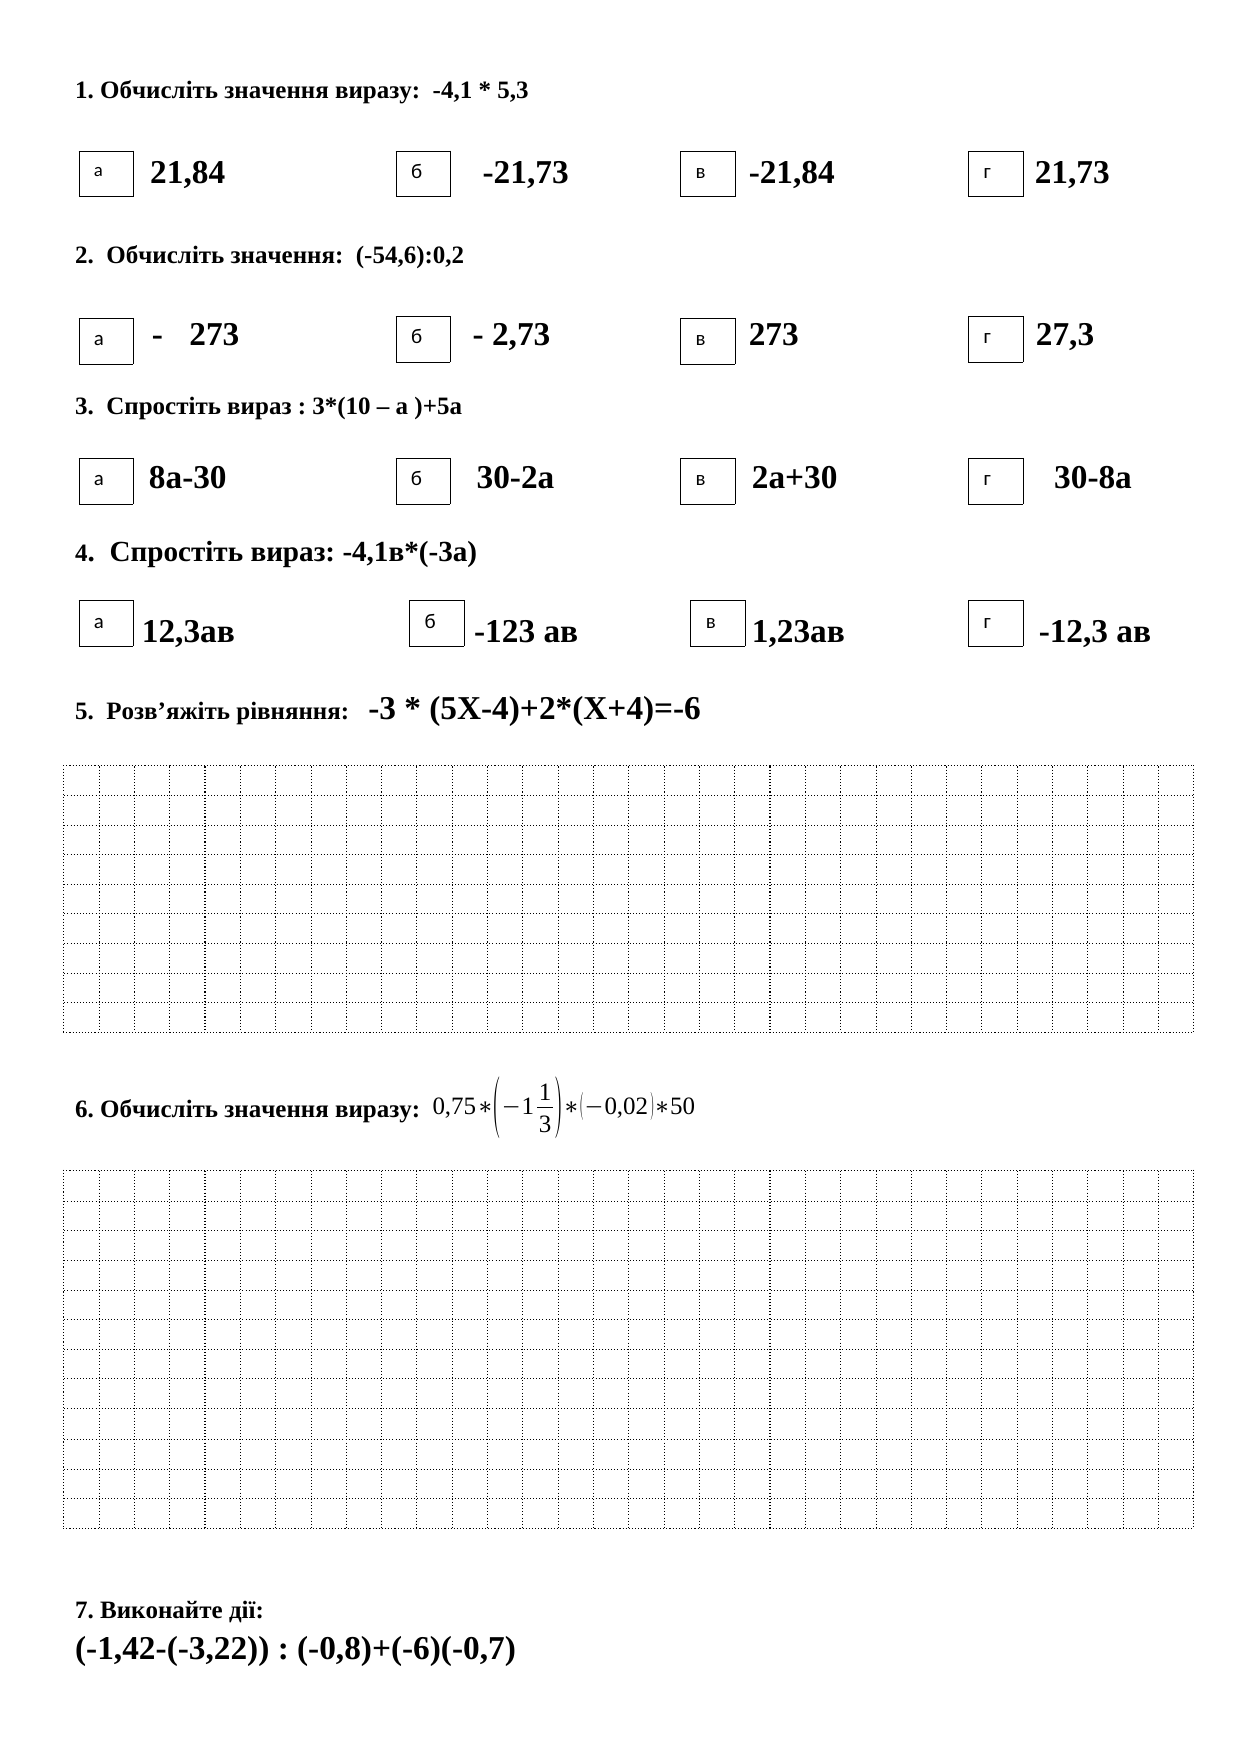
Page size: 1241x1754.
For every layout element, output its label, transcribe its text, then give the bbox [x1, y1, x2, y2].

table_header [417, 765, 452, 795]
table_cell [1053, 825, 1088, 854]
table_cell [664, 825, 699, 854]
table_cell [735, 1201, 770, 1230]
table_cell [594, 1230, 629, 1260]
table_cell [64, 973, 99, 1002]
table_cell [523, 854, 558, 884]
table_cell [311, 1201, 346, 1230]
table_header [947, 1170, 982, 1201]
table_cell [699, 825, 735, 854]
table_cell [346, 1319, 382, 1349]
table_cell [170, 1002, 205, 1032]
table_header [735, 765, 770, 795]
table_cell [523, 1319, 558, 1349]
table_cell [947, 943, 982, 972]
table_cell [134, 795, 170, 824]
table_cell [1053, 795, 1088, 824]
table_cell [346, 1230, 382, 1260]
table_cell [594, 1260, 629, 1289]
table_cell [770, 913, 805, 943]
table_cell [1088, 943, 1123, 972]
table_cell [876, 825, 911, 854]
table_cell [1053, 1201, 1088, 1230]
table_cell [488, 1002, 523, 1032]
list 273 - 2,73 273 27,3 [152, 314, 1165, 352]
table_cell [1088, 884, 1123, 913]
table_cell [134, 1260, 170, 1289]
table_cell [1123, 1002, 1158, 1032]
table_cell [1017, 973, 1052, 1002]
table_cell [1123, 1201, 1158, 1230]
table_cell [1159, 913, 1194, 943]
table_cell [629, 884, 664, 913]
table_cell [1159, 1290, 1194, 1319]
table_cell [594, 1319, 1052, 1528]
table_cell [134, 1002, 170, 1032]
table_cell [382, 1319, 417, 1349]
table_cell [240, 1230, 276, 1260]
table_cell [488, 973, 523, 1002]
table_header [488, 765, 523, 795]
table_cell [594, 913, 629, 943]
table_cell [982, 973, 1017, 1002]
table_cell [558, 1260, 593, 1289]
table_cell [382, 1290, 417, 1319]
table_cell [629, 1002, 664, 1032]
table_cell [488, 884, 523, 913]
table_header [382, 1170, 417, 1201]
table_cell [1053, 973, 1088, 1002]
table_cell [664, 1290, 699, 1319]
list 21,84 -21,73 -21,84 21,73 [1024, 152, 1165, 190]
table_cell [629, 1319, 664, 1349]
table_cell [911, 913, 947, 943]
table_cell [523, 1201, 558, 1230]
table_cell [947, 973, 982, 1002]
table_cell [1088, 1260, 1123, 1289]
table_cell [346, 825, 382, 854]
table_cell [382, 884, 417, 913]
table_cell [1088, 973, 1123, 1002]
table_cell [982, 943, 1017, 972]
table_cell [170, 973, 205, 1002]
table_cell [205, 854, 240, 884]
table_cell [488, 1319, 523, 1349]
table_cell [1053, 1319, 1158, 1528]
table_header [488, 1170, 523, 1201]
table_cell [1123, 1290, 1158, 1319]
table_cell [664, 884, 699, 913]
table_cell [1053, 884, 1088, 913]
table_cell [382, 1230, 417, 1260]
table_cell [558, 1290, 593, 1319]
table_cell [311, 825, 346, 854]
table_cell [876, 943, 911, 972]
table_cell [205, 825, 240, 854]
table_cell [523, 1290, 558, 1319]
table_cell [770, 973, 805, 1002]
table_cell [664, 973, 699, 1002]
table_cell [770, 884, 805, 913]
table_cell [1088, 854, 1123, 884]
table_cell [1123, 795, 1158, 824]
table_cell [311, 1290, 346, 1319]
table_header [452, 1170, 487, 1201]
table_cell [64, 825, 99, 854]
table_cell [276, 1230, 311, 1260]
table_cell [876, 913, 911, 943]
table_header [1159, 765, 1194, 795]
table_cell [64, 913, 99, 943]
table_cell [594, 1201, 629, 1230]
table_cell [770, 1002, 805, 1032]
table_cell [64, 943, 99, 972]
table_cell [982, 1260, 1017, 1289]
table_cell [346, 1201, 382, 1230]
table_header [382, 765, 417, 795]
table_cell [805, 1319, 841, 1349]
table_cell [664, 1230, 699, 1260]
table_cell [240, 1260, 276, 1289]
table_cell [947, 854, 982, 884]
table_cell [346, 913, 382, 943]
table_cell [99, 943, 134, 972]
table_cell [805, 943, 841, 972]
table_cell [134, 913, 170, 943]
table_cell [523, 913, 558, 943]
table_cell [452, 795, 487, 824]
table_cell [276, 884, 311, 913]
table_cell [417, 884, 452, 913]
table_cell [99, 1319, 134, 1349]
table_cell [699, 1260, 735, 1289]
table_header [594, 1170, 629, 1201]
table_cell [664, 795, 699, 824]
table_cell [876, 1319, 911, 1349]
table_header [735, 1170, 770, 1201]
table_header [134, 765, 170, 795]
table_header [1159, 1170, 1194, 1201]
table_cell [452, 943, 487, 972]
table_cell [735, 1002, 770, 1032]
table_header [805, 765, 841, 795]
table_cell [523, 943, 558, 972]
table_cell [452, 854, 487, 884]
table_cell [205, 1230, 240, 1260]
table_header [99, 1170, 134, 1201]
text 8а-30 30-2а 2а+30 30-8а [75, 457, 133, 495]
table_cell [488, 854, 523, 884]
table_cell [594, 973, 629, 1002]
table_cell [205, 795, 240, 824]
table_cell [911, 1260, 947, 1289]
table_cell [699, 1002, 735, 1032]
table_cell [240, 973, 276, 1002]
table_cell [99, 795, 134, 824]
table_cell [664, 1002, 699, 1032]
table_cell [1017, 1290, 1052, 1319]
text 1. Обчисліть значення виразу: -4,1 * 5,3 [75, 75, 1165, 104]
table_header [417, 1170, 452, 1201]
table_cell [1159, 1260, 1194, 1289]
table_cell [558, 973, 593, 1002]
table_cell [1017, 884, 1052, 913]
table_cell [276, 913, 311, 943]
table_cell [452, 825, 487, 854]
table_header [452, 765, 487, 795]
text 4. Спростіть вираз: -4,1в*(-3а) [75, 534, 1165, 568]
table_header [1053, 765, 1088, 795]
table_cell [876, 1290, 911, 1319]
table_cell [523, 795, 558, 824]
table_header [64, 1170, 99, 1201]
table_cell [770, 1319, 805, 1349]
table_header [876, 1170, 911, 1201]
table_cell [1017, 854, 1052, 884]
table_cell [382, 825, 417, 854]
table_cell [841, 1290, 876, 1319]
table_cell [805, 884, 841, 913]
table_cell [1017, 795, 1052, 824]
table_cell [488, 1201, 523, 1230]
table_cell [911, 1201, 947, 1230]
table_cell [311, 943, 346, 972]
table_cell [982, 825, 1017, 854]
table_cell [1123, 825, 1158, 854]
table_cell [382, 913, 417, 943]
table_cell [735, 1260, 770, 1289]
table_cell [1088, 913, 1123, 943]
table_cell [452, 1260, 487, 1289]
table_cell [240, 854, 276, 884]
table_cell [99, 1290, 134, 1319]
table_cell [170, 825, 205, 854]
table_cell [64, 1201, 99, 1230]
table_cell [276, 854, 311, 884]
table_cell [805, 913, 841, 943]
table_cell [1053, 1230, 1088, 1260]
table_cell [240, 884, 276, 913]
table_cell [417, 854, 452, 884]
table_cell [240, 1002, 276, 1032]
table_cell [947, 884, 982, 913]
text 7. Виконайте дії: [75, 1595, 1165, 1624]
table_cell [382, 1201, 417, 1230]
table_cell [664, 1319, 699, 1349]
table_cell [770, 1260, 805, 1289]
table_cell [346, 884, 382, 913]
table_cell [841, 913, 876, 943]
table_cell [982, 1230, 1017, 1260]
table_cell [947, 1290, 982, 1319]
table_cell [841, 1201, 876, 1230]
table_cell [735, 884, 770, 913]
table_cell [1159, 854, 1194, 884]
table_cell [558, 825, 593, 854]
table_cell [805, 1290, 841, 1319]
table_cell [735, 825, 770, 854]
table_cell [417, 1002, 452, 1032]
list 21,84 -21,73 -21,84 21,73 [736, 152, 968, 190]
table_cell [558, 1319, 593, 1349]
table_cell [240, 1201, 276, 1230]
table_cell [134, 1201, 170, 1230]
table_cell [382, 1002, 417, 1032]
table_cell [523, 1260, 558, 1289]
table_cell [205, 913, 240, 943]
table_cell [417, 1201, 452, 1230]
table_header [346, 765, 382, 795]
table_cell [382, 943, 417, 972]
table_cell [699, 1230, 735, 1260]
table_cell [770, 1201, 805, 1230]
table_cell [947, 913, 982, 943]
table_cell [64, 795, 99, 824]
table_cell [1088, 1230, 1123, 1260]
table_header [1053, 1170, 1088, 1201]
table_cell [64, 1290, 99, 1319]
table_header [982, 765, 1017, 795]
table_cell [947, 1201, 982, 1230]
table_cell [311, 1230, 346, 1260]
table_cell [452, 1201, 487, 1230]
table_cell [982, 1002, 1017, 1032]
table_cell [134, 1319, 170, 1349]
table_cell [982, 913, 1017, 943]
table_cell [488, 1260, 523, 1289]
table_cell [452, 1319, 487, 1349]
table_cell [1017, 913, 1052, 943]
table_cell [170, 854, 205, 884]
table_cell [558, 943, 593, 972]
table_cell [1159, 973, 1194, 1002]
table_cell [99, 884, 134, 913]
table_cell [417, 795, 452, 824]
table_cell [346, 854, 382, 884]
table_cell [276, 825, 311, 854]
table_cell [841, 973, 876, 1002]
table_header [1088, 765, 1123, 795]
table_cell [770, 825, 805, 854]
table_cell [1088, 825, 1123, 854]
table_cell [841, 1230, 876, 1260]
table_cell [170, 1319, 205, 1349]
table_header [594, 765, 629, 795]
table_cell [346, 795, 382, 824]
table_cell [523, 973, 558, 1002]
table_cell [417, 913, 452, 943]
table_header [982, 1170, 1017, 1201]
table_cell [523, 825, 558, 854]
table_cell [64, 1002, 99, 1032]
table_cell [664, 1201, 699, 1230]
table_header [841, 765, 876, 795]
table_header [311, 1170, 346, 1201]
table_cell [170, 1201, 205, 1230]
table_header [276, 1170, 311, 1201]
table_cell [594, 943, 629, 972]
table_cell [170, 1290, 205, 1319]
table_cell [947, 1002, 982, 1032]
table_cell [64, 1260, 99, 1289]
table_cell [735, 913, 770, 943]
table_cell [240, 825, 276, 854]
text 3. Спростіть вираз : 3*(10 – а )+5а [75, 391, 1165, 420]
table_cell [488, 913, 523, 943]
table_cell [876, 973, 911, 1002]
table_cell [947, 1260, 982, 1289]
table_cell [629, 795, 664, 824]
table_cell [205, 884, 240, 913]
table_cell [417, 943, 452, 972]
table_cell [240, 1319, 276, 1349]
table_cell [699, 973, 735, 1002]
table_cell [805, 854, 841, 884]
table_cell [558, 854, 593, 884]
table_header [170, 765, 205, 795]
table_cell [1123, 884, 1158, 913]
table_cell [735, 1230, 770, 1260]
table_cell [1017, 1201, 1052, 1230]
table_cell [1159, 825, 1194, 854]
table_cell [276, 943, 311, 972]
table_cell [664, 913, 699, 943]
table_header [876, 765, 911, 795]
table_cell [205, 973, 240, 1002]
table_cell [134, 884, 170, 913]
table_cell [558, 795, 593, 824]
table_cell [311, 884, 346, 913]
table_cell [805, 825, 841, 854]
table_cell [1017, 1002, 1052, 1032]
table_cell [170, 795, 205, 824]
table_cell [134, 1290, 170, 1319]
table_cell [805, 1260, 841, 1289]
table_cell [452, 913, 487, 943]
table_cell [311, 1260, 346, 1289]
table_cell [346, 973, 382, 1002]
table_cell [240, 913, 276, 943]
table_cell [205, 1290, 240, 1319]
table_cell [1159, 1002, 1194, 1032]
list 21,84 -21,73 -21,84 21,73 [150, 152, 396, 190]
table_cell [1123, 854, 1158, 884]
table_cell [805, 1201, 841, 1230]
table_cell [1123, 943, 1158, 972]
table_cell [488, 795, 523, 824]
table_header [770, 765, 805, 795]
table_cell [911, 884, 947, 913]
table_cell [841, 1319, 876, 1349]
table_cell [629, 943, 664, 972]
table_cell [276, 1260, 311, 1289]
table_cell [629, 1201, 664, 1230]
list 21,84 -21,73 -21,84 21,73 [451, 152, 680, 190]
table_cell [1053, 1260, 1088, 1289]
table_header [1017, 765, 1052, 795]
table_cell [346, 943, 382, 972]
table_cell [876, 854, 911, 884]
table_cell [911, 825, 947, 854]
table_cell [594, 825, 629, 854]
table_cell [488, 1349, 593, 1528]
table_cell [417, 1319, 452, 1349]
table_cell [64, 854, 99, 884]
table_cell [735, 1319, 770, 1349]
table_cell [805, 1230, 841, 1260]
table_cell [841, 1002, 876, 1032]
table_cell [64, 884, 99, 913]
table_cell [170, 1230, 205, 1260]
table_header [523, 765, 558, 795]
table_cell [205, 1002, 240, 1032]
table_cell [452, 973, 487, 1002]
table_header [205, 765, 240, 795]
table_cell [1159, 1201, 1194, 1230]
table_header [664, 1170, 699, 1201]
table_cell [417, 1230, 452, 1260]
table_cell [841, 854, 876, 884]
table_cell [311, 1319, 346, 1349]
table_cell [1053, 913, 1088, 943]
table_cell [699, 1319, 735, 1349]
table_cell [205, 943, 240, 972]
table_cell [911, 1002, 947, 1032]
table_cell [558, 1230, 593, 1260]
table_cell [664, 854, 699, 884]
table_cell [417, 1290, 452, 1319]
table_cell [594, 1319, 629, 1349]
table_cell [1159, 1230, 1194, 1260]
table_cell [735, 854, 770, 884]
table_cell [1123, 1230, 1158, 1260]
table_cell [1017, 943, 1052, 972]
table_cell [99, 825, 134, 854]
table_cell [911, 1290, 947, 1319]
text 6. Обчисліть значення виразу: [75, 1076, 1165, 1141]
table_cell [276, 973, 311, 1002]
table_header [911, 765, 947, 795]
table_cell [240, 795, 276, 824]
table_header [64, 765, 99, 795]
table_cell [170, 884, 205, 913]
table_cell [1053, 1290, 1088, 1319]
table_header [947, 765, 982, 795]
table_cell [1159, 795, 1194, 824]
table_cell [558, 1002, 593, 1032]
table_header [240, 1170, 276, 1201]
table_header [699, 765, 735, 795]
table_cell [205, 1260, 240, 1289]
table_header [1017, 1170, 1052, 1201]
table_header [664, 765, 699, 795]
table_cell [346, 1260, 382, 1289]
table_cell [735, 973, 770, 1002]
table_cell [770, 1230, 805, 1260]
table_cell [805, 1002, 841, 1032]
table_cell [876, 795, 911, 824]
table_cell [1088, 1201, 1123, 1230]
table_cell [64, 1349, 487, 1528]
table_cell [841, 1260, 876, 1289]
table_cell [311, 854, 346, 884]
table_cell [629, 1260, 664, 1289]
table_cell [170, 913, 205, 943]
table_cell [629, 913, 664, 943]
table_cell [1017, 1260, 1052, 1289]
table_cell [99, 1201, 134, 1230]
table_header [770, 1170, 805, 1201]
table_cell [240, 943, 276, 972]
table_cell [1017, 1230, 1052, 1260]
table_cell [876, 884, 911, 913]
table_cell [876, 1230, 911, 1260]
table_header [629, 1170, 664, 1201]
table_cell [982, 1201, 1017, 1230]
text 12,3ав -123 ав 1,23ав -12,3 ав [75, 611, 1165, 649]
table_header [1123, 1170, 1158, 1201]
table_cell [276, 1201, 311, 1230]
table_cell [947, 825, 982, 854]
table_cell [170, 943, 205, 972]
table_cell [770, 943, 805, 972]
table_cell [523, 884, 558, 913]
table_cell [134, 1230, 170, 1260]
table_cell [452, 1002, 487, 1032]
table_cell [911, 854, 947, 884]
table_header [558, 765, 593, 795]
table_cell [99, 1230, 134, 1260]
table_cell [699, 884, 735, 913]
table_cell [770, 854, 805, 884]
table_cell [1017, 825, 1052, 854]
table_cell [311, 1002, 346, 1032]
table_cell [594, 1290, 629, 1319]
table_cell [664, 943, 699, 972]
table_cell [452, 1290, 487, 1319]
table_cell [982, 884, 1017, 913]
table_cell [629, 1230, 664, 1260]
table_cell [99, 1002, 134, 1032]
table_cell [134, 943, 170, 972]
table_cell [64, 1319, 99, 1349]
table_cell [876, 1201, 911, 1230]
table_cell [311, 795, 346, 824]
table_cell [311, 913, 346, 943]
table_cell [664, 1260, 699, 1289]
table_cell [558, 884, 593, 913]
table_header [240, 765, 276, 795]
table_cell [452, 884, 487, 913]
table_cell [911, 973, 947, 1002]
table_cell [982, 795, 1017, 824]
table_cell [841, 943, 876, 972]
table_cell [558, 1201, 593, 1230]
table_cell [735, 795, 770, 824]
table_cell [170, 1260, 205, 1289]
table_cell [770, 1290, 805, 1319]
table_cell [240, 1290, 276, 1319]
table_cell [276, 1002, 311, 1032]
text 8а-30 30-2а 2а+30 30-8а [451, 457, 735, 495]
table_cell [134, 854, 170, 884]
table_cell [629, 1290, 664, 1319]
table_cell [134, 973, 170, 1002]
table_header [558, 1170, 593, 1201]
table_cell [735, 943, 770, 972]
table_cell [382, 854, 417, 884]
table_cell [805, 973, 841, 1002]
table_cell [982, 1290, 1017, 1319]
table_cell [876, 1002, 911, 1032]
table_cell [594, 1002, 629, 1032]
table_cell [841, 795, 876, 824]
text 8а-30 30-2а 2а+30 30-8а [736, 457, 1023, 495]
table_cell [382, 795, 417, 824]
table_cell [911, 943, 947, 972]
table_cell [276, 1319, 311, 1349]
table_cell [488, 1230, 523, 1260]
table_cell [699, 1290, 735, 1319]
table_cell [205, 1319, 240, 1349]
table_cell [1053, 943, 1088, 972]
table_cell [311, 973, 346, 1002]
table_header [699, 1170, 735, 1201]
table_cell [99, 973, 134, 1002]
table_cell [134, 825, 170, 854]
table_cell [982, 854, 1017, 884]
table_cell [488, 943, 523, 972]
table_header [1088, 1170, 1123, 1201]
table_cell [841, 884, 876, 913]
table_cell [99, 913, 134, 943]
table_cell [1053, 854, 1088, 884]
table_cell [876, 1260, 911, 1289]
table_cell [699, 943, 735, 972]
table_header [134, 1170, 170, 1201]
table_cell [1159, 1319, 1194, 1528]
table_cell [594, 884, 629, 913]
table_cell [699, 795, 735, 824]
table_cell [805, 795, 841, 824]
table_cell [382, 1260, 417, 1289]
table_cell [1088, 795, 1123, 824]
text (-1,42-(-3,22)) : (-0,8)+(-6)(-0,7) [75, 1628, 1165, 1666]
table_cell [699, 913, 735, 943]
table_header [99, 765, 134, 795]
table_cell [1159, 884, 1194, 913]
table_cell [1159, 943, 1194, 972]
table_cell [735, 1290, 770, 1319]
table_cell [1088, 1290, 1123, 1319]
table_cell [64, 1230, 99, 1260]
table_cell [911, 1230, 947, 1260]
table_cell [594, 795, 629, 824]
table_cell [699, 1201, 735, 1230]
table_cell [947, 1230, 982, 1260]
table_cell [346, 1002, 382, 1032]
table_cell [1123, 1260, 1158, 1289]
table_header [629, 765, 664, 795]
table_cell [1123, 973, 1158, 1002]
table_cell [1053, 1002, 1088, 1032]
table_cell [629, 854, 664, 884]
table_cell [1123, 913, 1158, 943]
text 8а-30 30-2а 2а+30 30-8а [134, 457, 450, 495]
table_cell [911, 795, 947, 824]
table_header [311, 765, 346, 795]
table_cell [770, 795, 805, 824]
table_header [523, 1170, 558, 1201]
table_header [911, 1170, 947, 1201]
table_cell [841, 825, 876, 854]
table_cell [382, 973, 417, 1002]
table_cell [629, 973, 664, 1002]
table_cell [417, 1260, 452, 1289]
table_cell [488, 825, 523, 854]
table_header [805, 1170, 841, 1201]
table_cell [417, 973, 452, 1002]
table_header [1123, 765, 1158, 795]
table_cell [417, 825, 452, 854]
table_header [346, 1170, 382, 1201]
table_cell [276, 795, 311, 824]
text 2. Обчисліть значення: (-54,6):0,2 [75, 240, 1165, 269]
table_cell [205, 1201, 240, 1230]
table_cell [594, 854, 629, 884]
table_header [170, 1170, 205, 1201]
table_cell [1088, 1002, 1123, 1032]
table_cell [99, 854, 134, 884]
table_cell [947, 795, 982, 824]
table_cell [629, 825, 664, 854]
table_cell [699, 854, 735, 884]
table_header [205, 1170, 240, 1201]
table_cell [346, 1290, 382, 1319]
table_cell [488, 1290, 523, 1319]
text 5. Розв’яжіть рівняння: -3 * (5Х-4)+2*(Х+4)=-6 [75, 688, 1165, 727]
table_cell [558, 913, 593, 943]
table_cell [276, 1290, 311, 1319]
table_header [276, 765, 311, 795]
table_cell [523, 1002, 558, 1032]
text 8а-30 30-2а 2а+30 30-8а [1024, 457, 1165, 495]
table_cell [523, 1230, 558, 1260]
table_cell [452, 1230, 487, 1260]
table_cell [99, 1260, 134, 1289]
table_header [841, 1170, 876, 1201]
